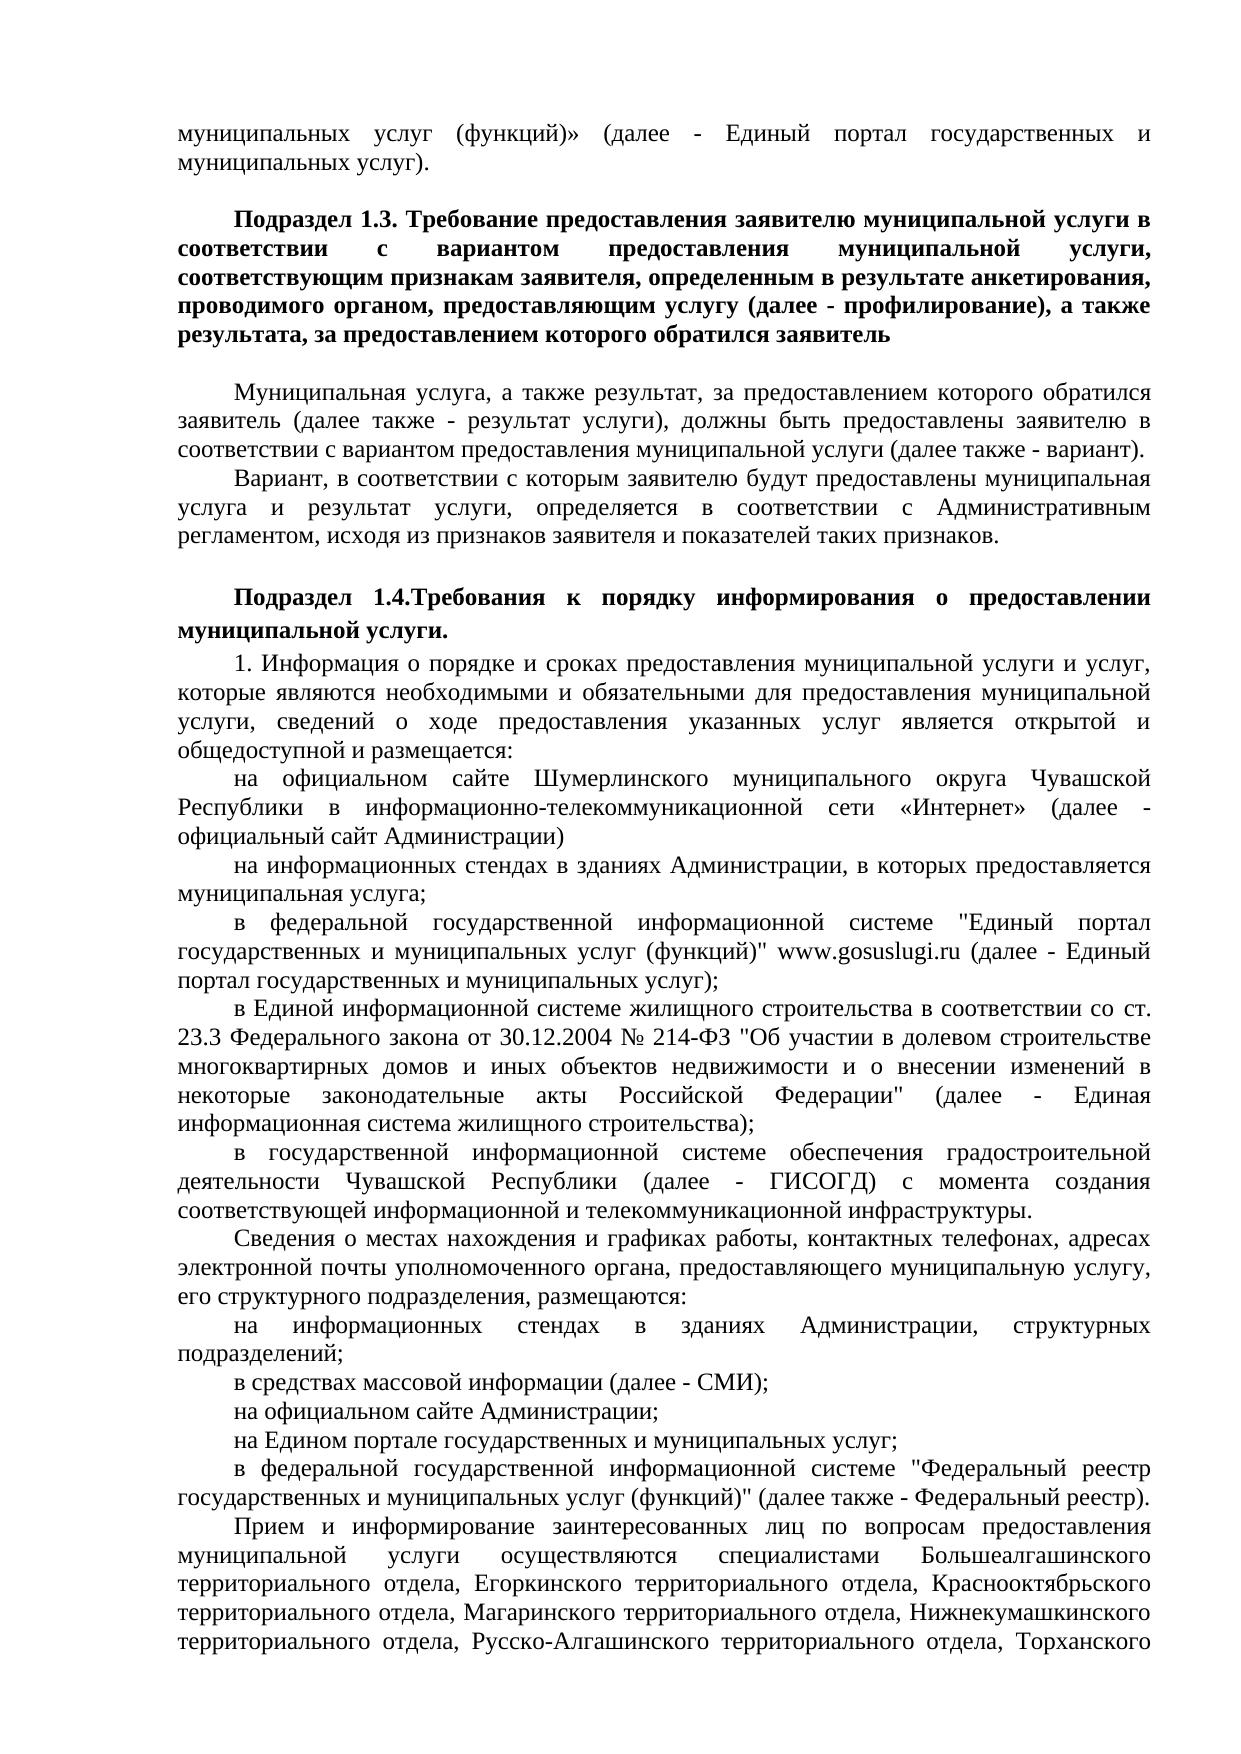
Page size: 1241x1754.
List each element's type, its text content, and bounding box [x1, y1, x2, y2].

text Сведения о местах нахождения и графиках работы, контактных телефонах, адресах электронной почты уполномоченного органа, предоставляющего муниципальную услугу, его структурного подразделения, размещаются: [177, 1223, 1152, 1310]
text на официальном сайте Шумерлинского муниципального округа Чувашской Республики в информационно-телекоммуникационной сети «Интернет» (далее - официальный сайт Администрации) [177, 763, 1152, 850]
text на информационных стендах в зданиях Администрации, в которых предоставляется муниципальная услуга; [177, 850, 1152, 907]
text Вариант, в соответствии с которым заявителю будут предоставлены муниципальная услуга и результат услуги, определяется в соответствии с Административным регламентом, исходя из признаков заявителя и показателей таких признаков. [177, 463, 1152, 549]
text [177, 1511, 1152, 1655]
text Подраздел 1.3. Требование предоставления заявителю муниципальной услуги в соответствии с вариантом предоставления муниципальной услуги, соответствующим признакам заявителя, определенным в результате анкетирования, проводимого органом, предоставляющим услугу (далее - профилирование), а также результата, за предоставлением которого обратился заявитель [177, 204, 1152, 348]
text на информационных стендах в зданиях Администрации, структурных подразделений; [177, 1310, 1152, 1367]
text в средствах массовой информации (далее - СМИ); [177, 1367, 1152, 1396]
text в государственной информационной системе обеспечения градостроительной деятельности Чувашской Республики (далее - ГИСОГД) с момента создания соответствующей информационной и телекоммуникационной инфраструктуры. [177, 1137, 1152, 1223]
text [177, 118, 1152, 176]
text Муниципальная услуга, а также результат, за предоставлением которого обратился заявитель (далее также - результат услуги), должны быть предоставлены заявителю в соответствии с вариантом предоставления муниципальной услуги (далее также - вариант). [177, 377, 1152, 463]
text на официальном сайте Администрации; [177, 1396, 1152, 1425]
text на Едином портале государственных и муниципальных услуг; [177, 1425, 1152, 1453]
text Подраздел 1.4.Требования к порядку информирования о предоставлении муниципальной услуги. [177, 582, 1152, 644]
text 1. Информация о порядке и сроках предоставления муниципальной услуги и услуг, которые являются необходимыми и обязательными для предоставления муниципальной услуги, сведений о ходе предоставления указанных услуг является открытой и общедоступной и размещается: [177, 648, 1152, 763]
text в Единой информационной системе жилищного строительства в соответствии со ст. 23.3 Федерального закона от 30.12.2004 № 214-ФЗ "Об участии в долевом строительстве многоквартирных домов и иных объектов недвижимости и о внесении изменений в некоторые законодательные акты Российской Федерации" (далее - Единая информационная система жилищного строительства); [177, 993, 1152, 1137]
text в федеральной государственной информационной системе "Федеральный реестр государственных и муниципальных услуг (функций)" (далее также - Федеральный реестр). [177, 1453, 1152, 1511]
text в федеральной государственной информационной системе "Единый портал государственных и муниципальных услуг (функций)" www.gosuslugi.ru (далее - Единый портал государственных и муниципальных услуг); [177, 907, 1152, 993]
